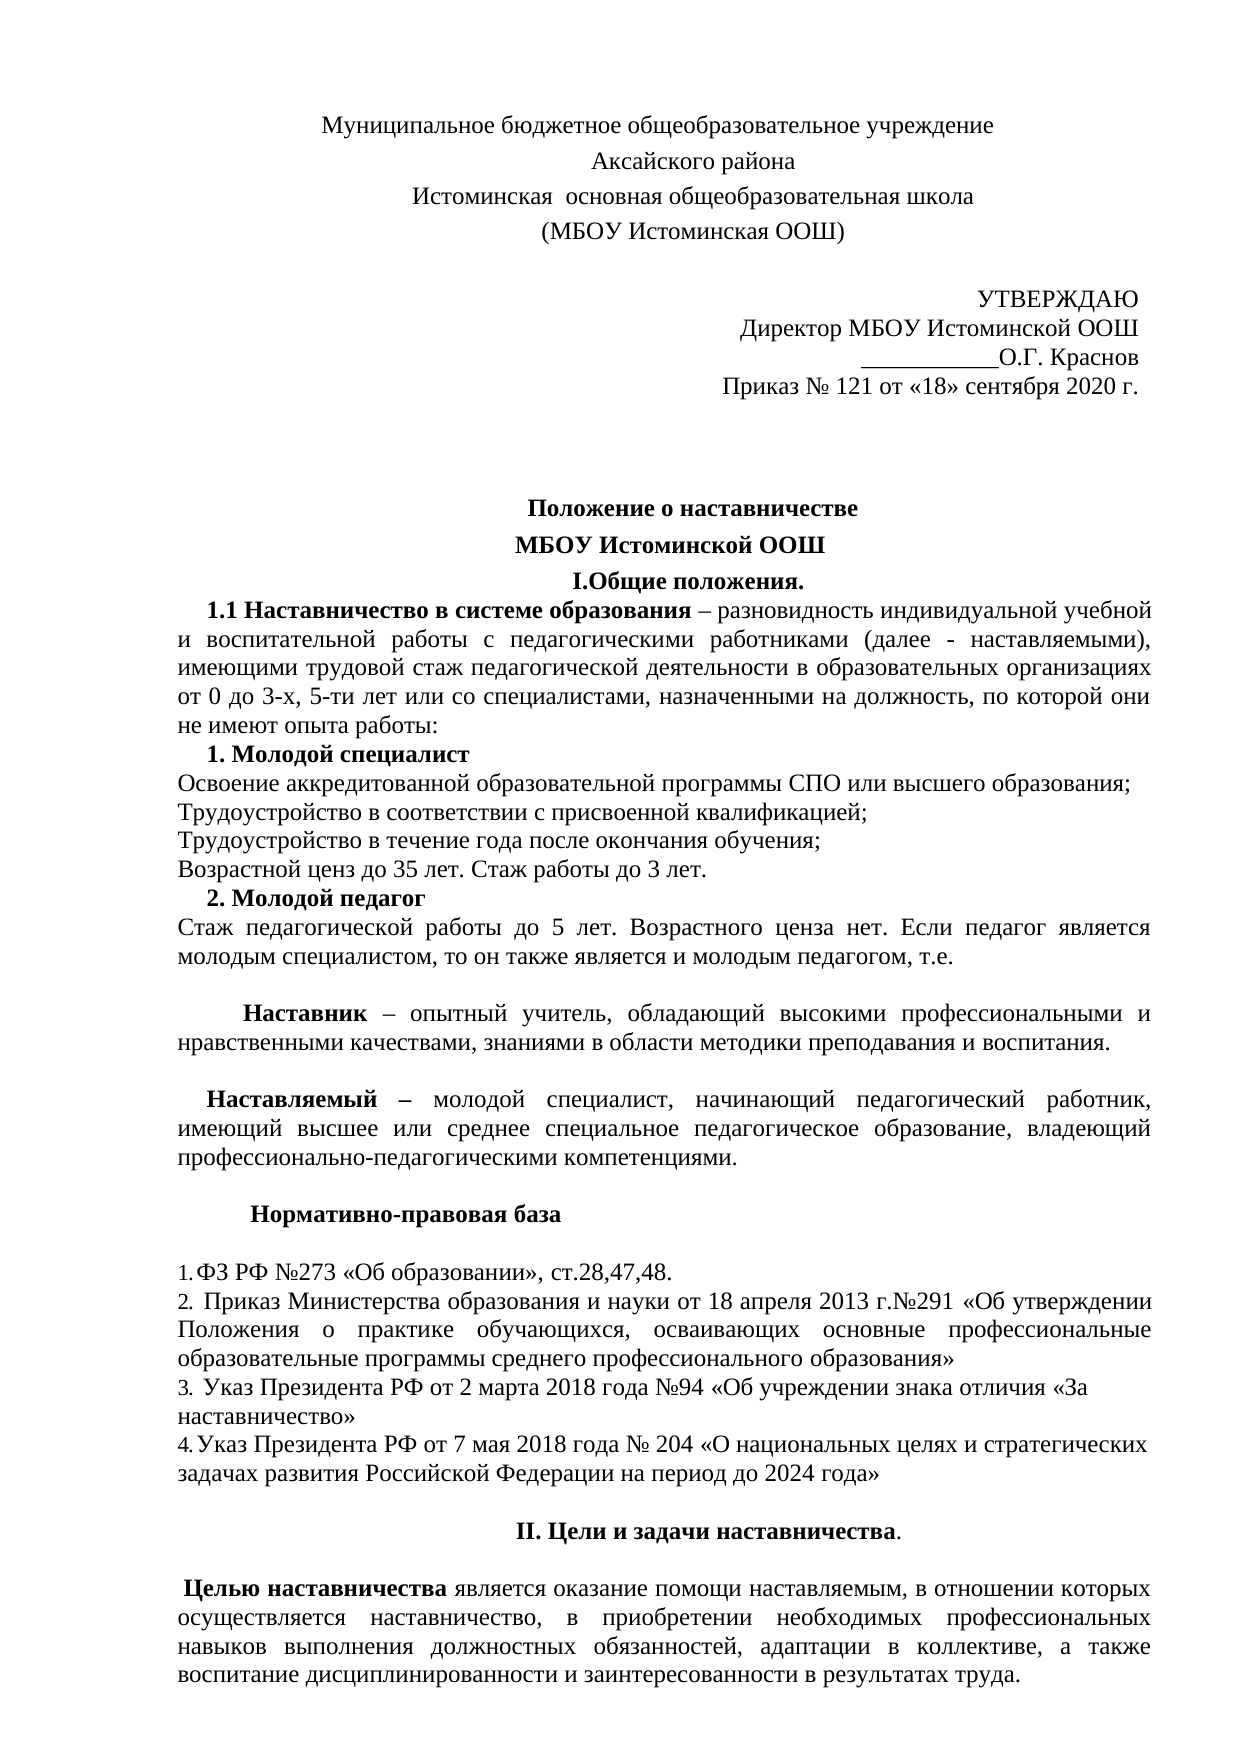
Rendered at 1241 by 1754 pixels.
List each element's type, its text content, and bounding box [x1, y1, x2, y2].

text Положение о наставничестве [221, 493, 1240, 522]
text Муниципальное бюджетное общеобразовательное учреждение [146, 111, 1240, 139]
text Трудоустройство в соответствии с присвоенной квалификацией; [177, 797, 1152, 825]
text Истоминская основная общеобразовательная школа [146, 181, 1240, 210]
text Трудоустройство в течение года после окончания обучения; [177, 825, 1152, 854]
list Указ Президента РФ от 2 марта 2018 года №94 «Об учреждении знака отличия «За наставничество» [177, 1372, 1088, 1429]
text Аксайского района [146, 146, 1240, 175]
list Нормативно-правовая база [206, 1199, 1240, 1228]
text I.Общие положения. [547, 566, 1240, 595]
text Освоение аккредитованной образовательной программы СПО или высшего образования; [177, 768, 1152, 796]
list Целью наставничества является оказание помощи наставляемым, в отношении которых осуществляется наставничество, в приобретении необходимых профессиональных навыков выполнения должностных обязанностей, адаптации в коллективе, а также воспитание дисциплинированности и заинтересованности в результатах труда. [177, 1573, 1152, 1688]
text 1. Молодой специалист [177, 739, 1152, 768]
text Стаж педагогической работы до 5 лет. Возрастного ценза нет. Если педагог является молодым специалистом, то он также является и молодым педагогом, т.е. [177, 912, 1152, 969]
table_header УТВЕРЖДАЮ Директор МБОУ Истоминской ООШ ___________О.Г. Краснов Приказ № 121 от «18» сентября 2020 г. [692, 285, 1150, 428]
text II. Цели и задачи наставничества. [177, 1516, 1240, 1544]
text МБОУ Истоминской ООШ [221, 530, 1240, 558]
list Наставник – опытный учитель, обладающий высокими профессиональными и нравственными качествами, знаниями в области методики преподавания и воспитания. [177, 998, 1152, 1056]
text Наставляемый – молодой специалист, начинающий педагогический работник, имеющий высшее или среднее специальное педагогическое образование, владеющий профессионально-педагогическими компетенциями. [177, 1084, 1152, 1171]
list Указ Президента РФ от 7 мая 2018 года № 204 «О национальных целях и стратегических задачах развития Российской Федерации на период до 2024 года» [177, 1429, 1148, 1487]
text (МБОУ Истоминская ООШ) [146, 216, 1240, 245]
list ФЗ РФ №273 «Об образовании», ст.28,47,48. [177, 1257, 1240, 1286]
text 1.1 Наставничество в системе образования – разновидность индивидуальной учебной и воспитательной работы с педагогическими работниками (далее - наставляемыми), имеющими трудовой стаж педагогической деятельности в образовательных организациях от 0 до 3-х, 5-ти лет или со специалистами, назначенными на должность, по которой они не имеют опыта работы: [177, 595, 1152, 739]
text 2. Молодой педагог [177, 883, 1152, 912]
list Приказ Министерства образования и науки от 18 апреля 2013 г.№291 «Об утверждении Положения о практике обучающихся, осваивающих основные профессиональные образовательные программы среднего профессионального образования» [177, 1286, 1152, 1372]
text Возрастной ценз до 35 лет. Стаж работы до 3 лет. [177, 854, 1152, 883]
